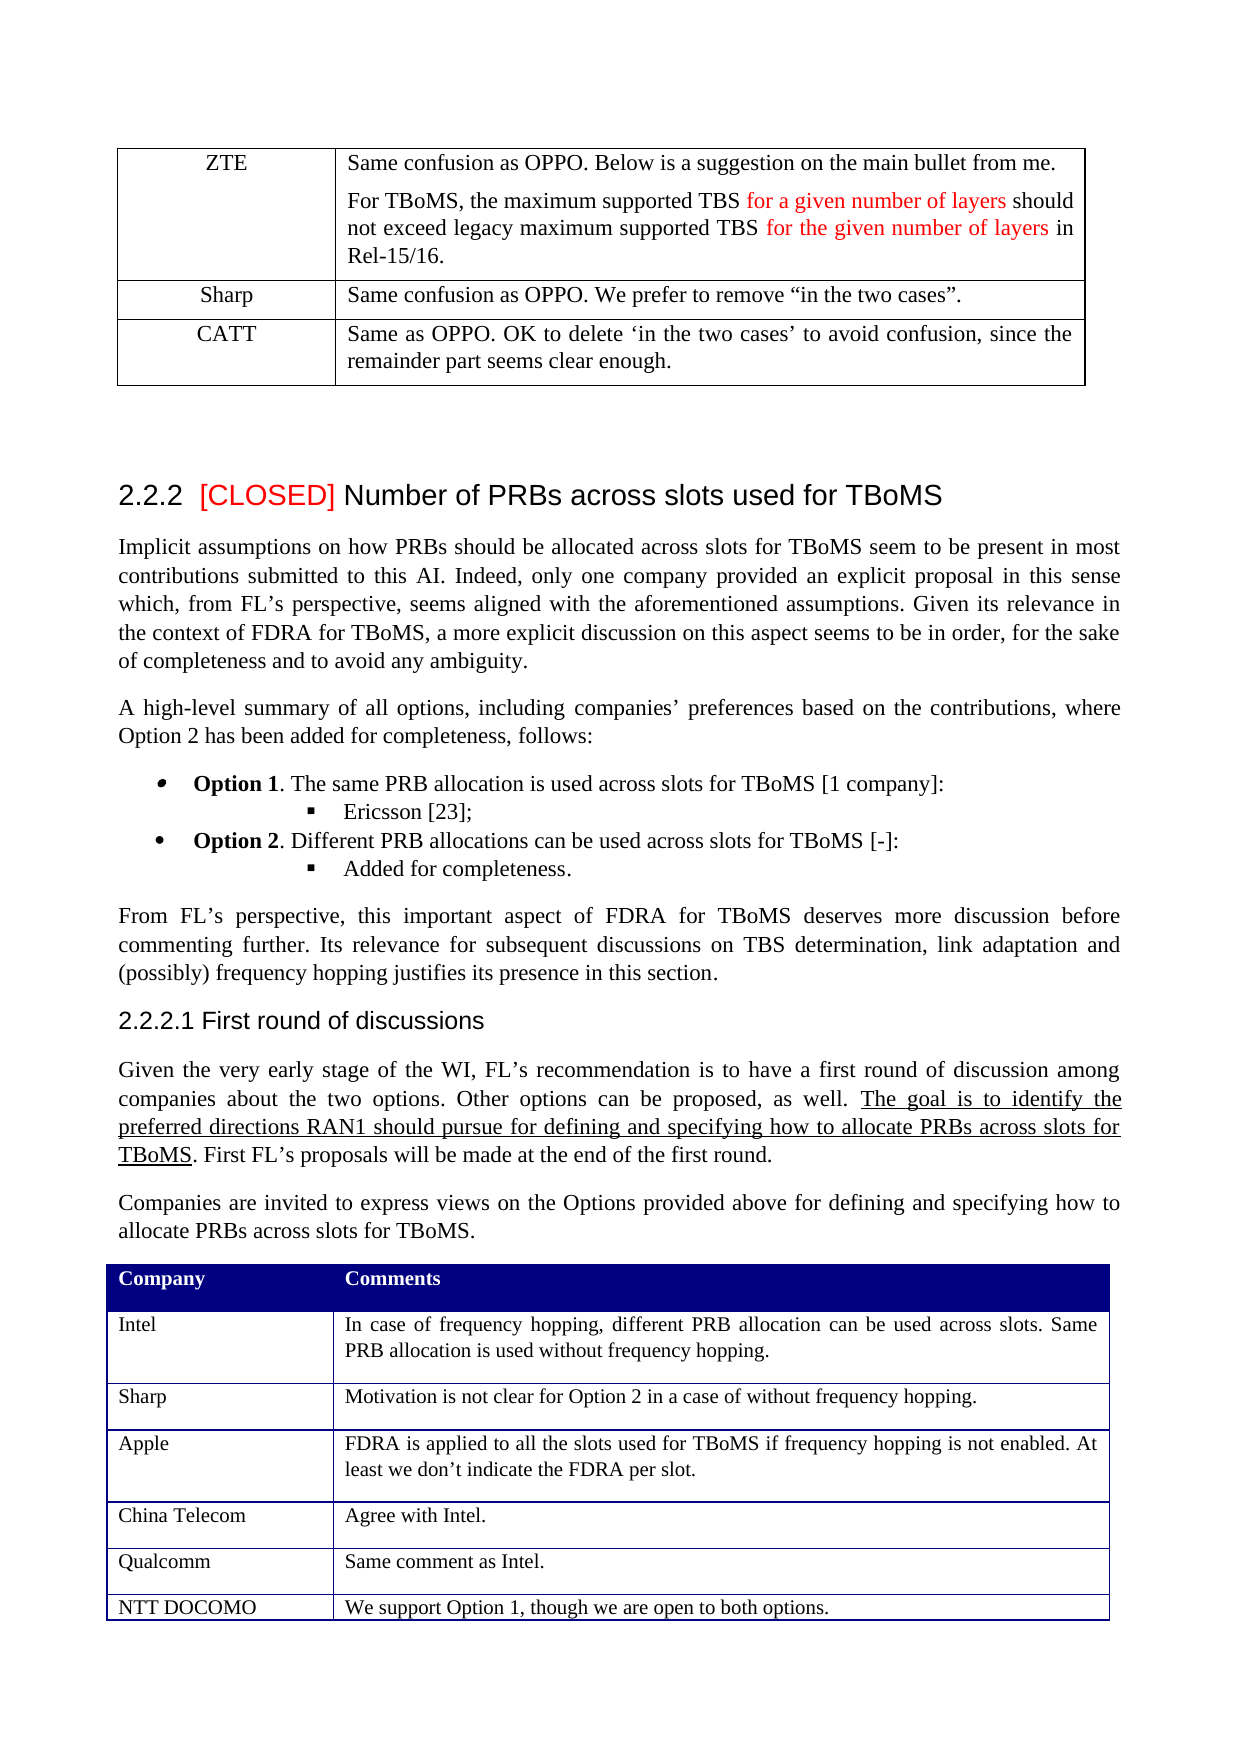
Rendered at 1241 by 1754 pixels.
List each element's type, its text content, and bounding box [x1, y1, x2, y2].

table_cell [334, 1595, 1109, 1619]
text From FL’s perspective, this important aspect of FDRA for TBoMS deserves more discussion before commenting further. Its relevance for subsequent discussions on TBS determination, link adaptation and (possibly) frequency hopping justifies its presence in this section. [118, 902, 1122, 986]
subtitle 2.2.2.1 First round of discussions [118, 1006, 1122, 1035]
table_cell NTT DOCOMO [108, 1595, 333, 1619]
list Option 2. Different PRB allocations can be used across slots for TBoMS [-]: [156, 827, 1122, 853]
table_cell Same confusion as OPPO. We prefer to remove “in the two cases”. [336, 281, 1084, 319]
table_cell Sharp [108, 1384, 333, 1429]
table_cell Motivation is not clear for Option 2 in a case of without frequency hopping. [334, 1384, 1109, 1429]
table_header Company [108, 1266, 333, 1311]
list Option 1. The same PRB allocation is used across slots for TBoMS [1 company]: [156, 770, 1122, 796]
table_cell Agree with Intel. [334, 1503, 1109, 1547]
table_cell FDRA is applied to all the slots used for TBoMS if frequency hopping is not enabled. At least we don’t indicate the FDRA per slot. [334, 1431, 1109, 1501]
table_cell ZTE [118, 149, 335, 280]
text Given the very early stage of the WI, FL’s recommendation is to have a first round of discussion among companies about the two options. Other options can be proposed, as well. The goal is to identify the preferred directions RAN1 should pursue for defining and specifying how to allocate PRBs across slots for TBoMS. First FL’s proposals will be made at the end of the first round. [118, 1056, 1122, 1168]
list Ericsson [23]; [306, 798, 1122, 824]
text Companies are invited to express views on the Options provided above for defining and specifying how to allocate PRBs across slots for TBoMS. [118, 1189, 1122, 1243]
table_header Comments [334, 1266, 1109, 1311]
table_cell Same as OPPO. OK to delete ‘in the two cases’ to avoid confusion, since the remainder part seems clear enough. [336, 320, 1084, 385]
table_cell CATT [118, 320, 335, 385]
table_cell Apple [108, 1431, 333, 1501]
table_cell Sharp [118, 281, 335, 319]
table_cell In case of frequency hopping, different PRB allocation can be used across slots. Same PRB allocation is used without frequency hopping. [334, 1312, 1109, 1383]
text Implicit assumptions on how PRBs should be allocated across slots for TBoMS seem to be present in most contributions submitted to this AI. Indeed, only one company provided an explicit proposal in this sense which, from FL’s perspective, seems aligned with the aforementioned assumptions. Given its relevance in the context of FDRA for TBoMS, a more explicit discussion on this aspect seems to be in order, for the sake of completeness and to avoid any ambiguity. [118, 533, 1122, 673]
subtitle 2.2.2 [CLOSED] Number of PRBs across slots used for TBoMS [118, 478, 1122, 512]
table_cell Same comment as Intel. [334, 1549, 1109, 1594]
table_cell China Telecom [108, 1503, 333, 1547]
table_cell Intel [108, 1312, 333, 1383]
table_cell Same confusion as OPPO. Below is a suggestion on the main bullet from me. For TBoMS, the maximum supported TBS for a given number of layers should not exceed legacy maximum supported TBS for the given number of layers in Rel-15/16. [336, 149, 1084, 280]
text A high-level summary of all options, including companies’ preferences based on the contributions, where Option 2 has been added for completeness, follows: [118, 694, 1122, 749]
table_cell Qualcomm [108, 1549, 333, 1594]
list Added for completeness. [306, 855, 1122, 881]
